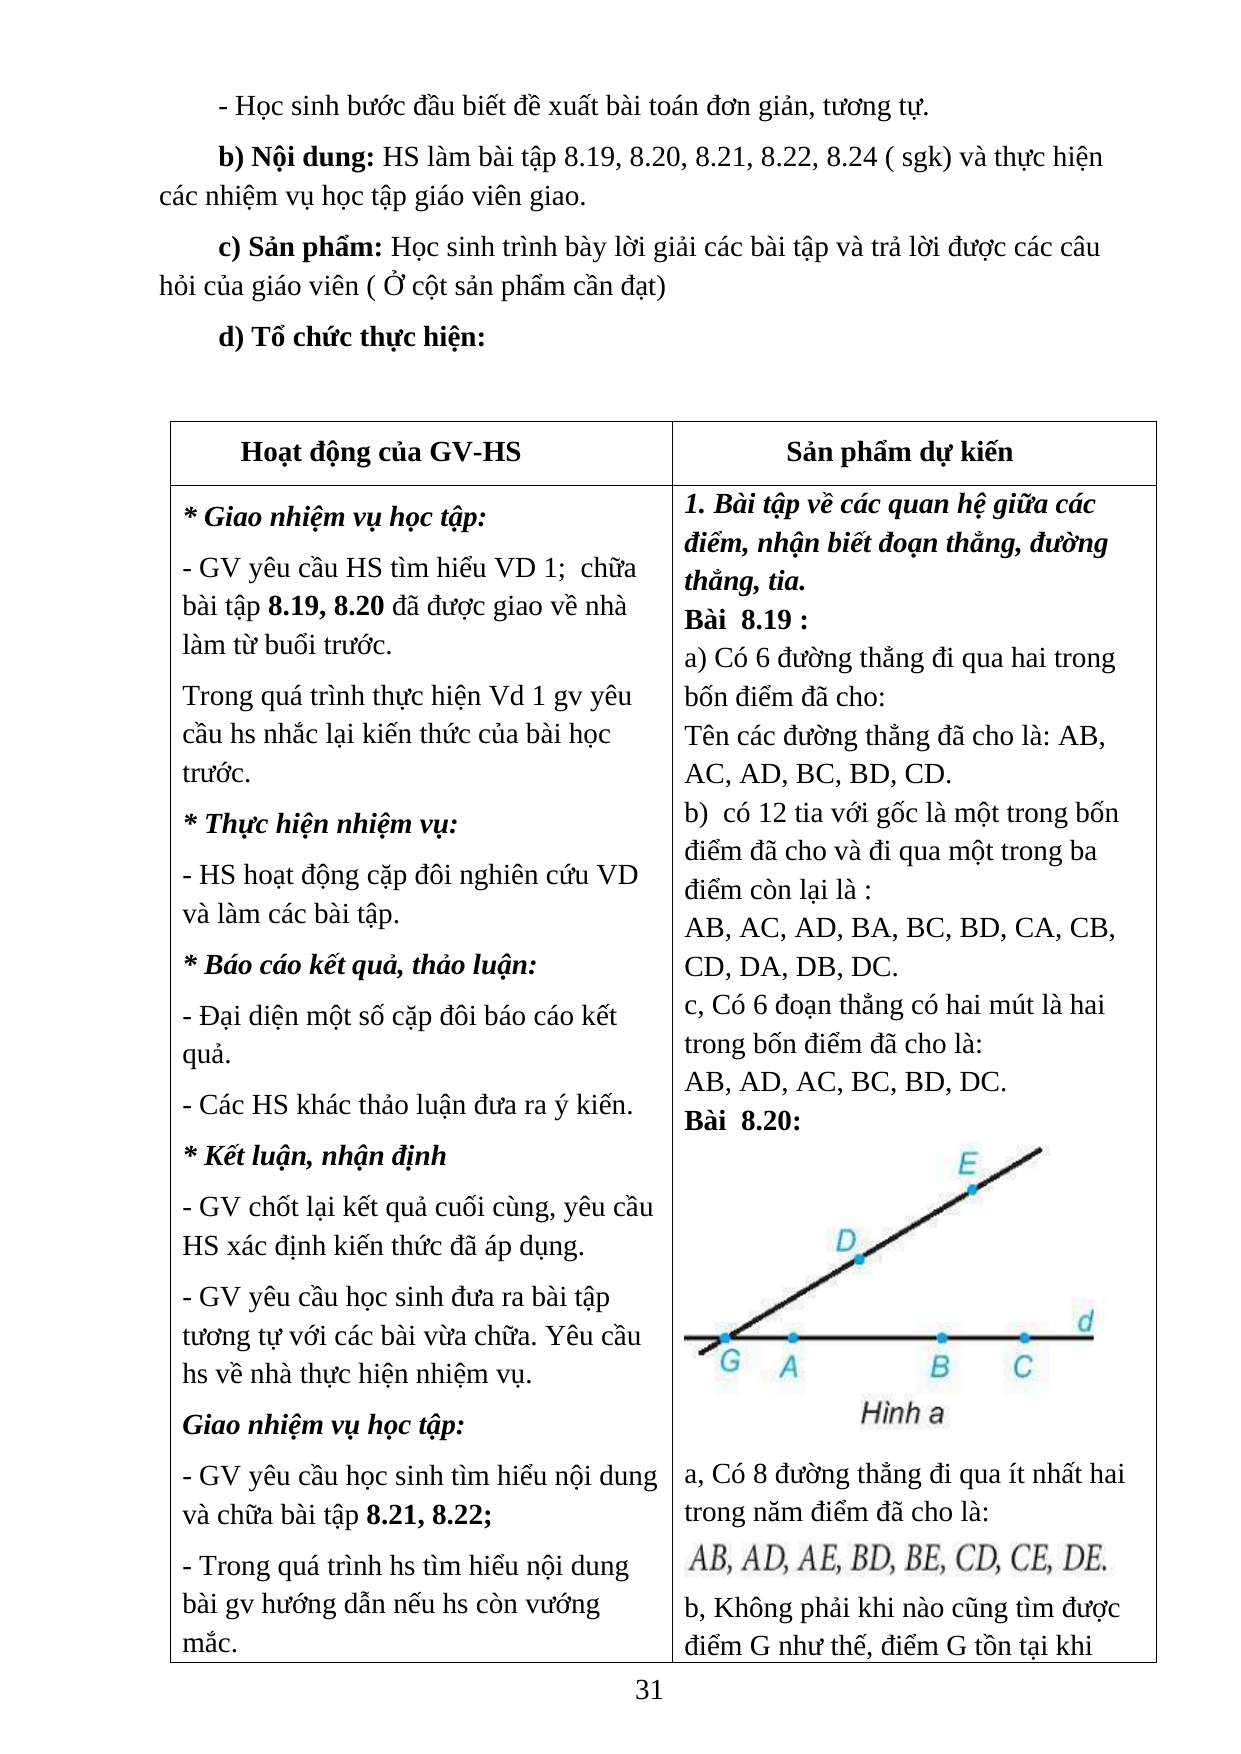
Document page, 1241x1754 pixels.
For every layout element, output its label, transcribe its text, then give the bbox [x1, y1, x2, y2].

picture [684, 1141, 1138, 1451]
picture [684, 1533, 1117, 1585]
text d) Tổ chức thực hiện: [159, 319, 1140, 352]
text - Học sinh bước đầu biết đề xuất bài toán đơn giản, tương tự. [159, 88, 1140, 122]
text b) Nội dung: HS làm bài tập 8.19, 8.20, 8.21, 8.22, 8.24 ( sgk) và thực hiện các nhiệm vụ học tập giáo viên giao. [159, 139, 1140, 212]
text c) Sản phẩm: Học sinh trình bày lời giải các bài tập và trả lời được các câu hỏi của giáo viên ( Ở cột sản phẩm cần đạt) [159, 229, 1140, 301]
table_header Hoạt động của GV-HS [171, 422, 672, 485]
table_header Sản phẩm dự kiến [673, 422, 1156, 485]
